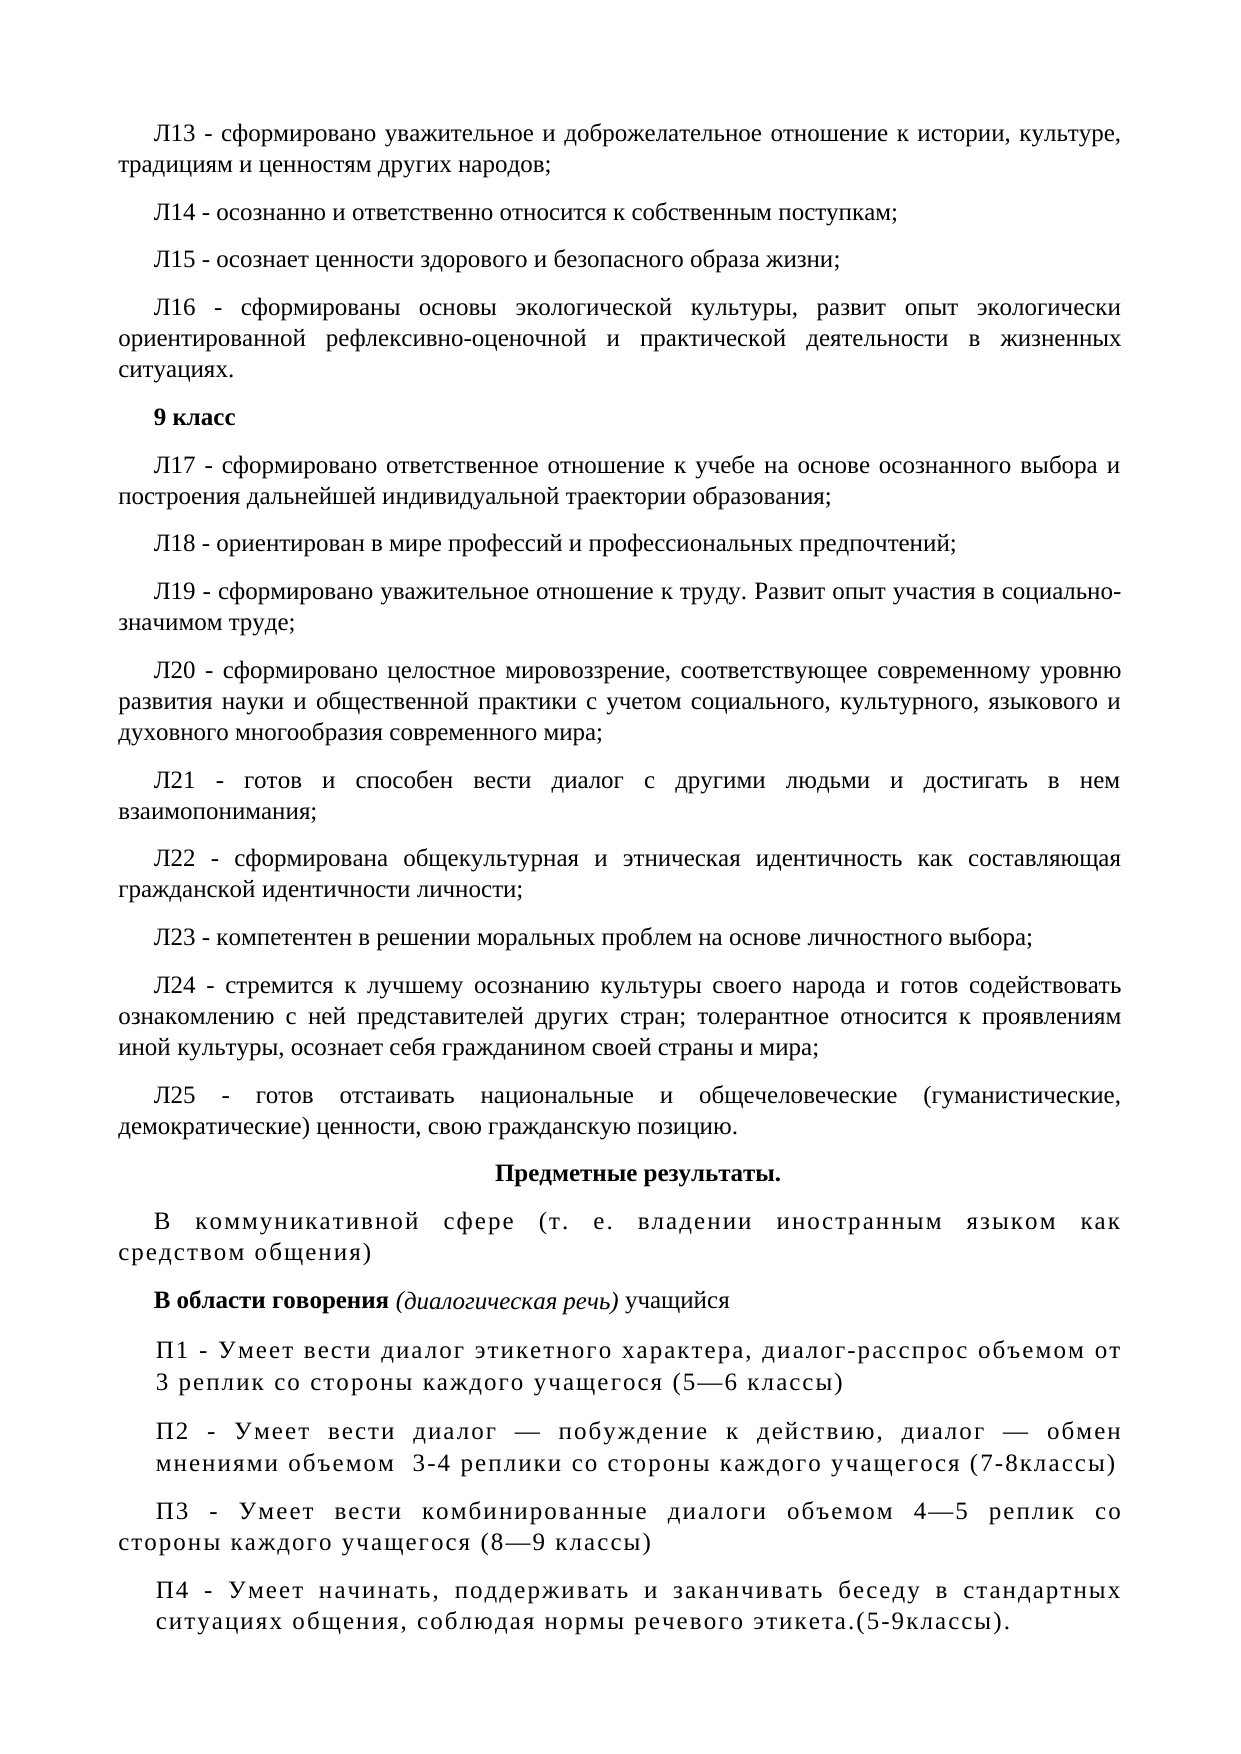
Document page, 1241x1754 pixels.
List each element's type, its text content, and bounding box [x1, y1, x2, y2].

text Л18 - ориентирован в мире профессий и профессиональных предпочтений; [118, 528, 1122, 557]
text Л14 - осознанно и ответственно относится к собственным поступкам; [118, 197, 1122, 226]
text П4 - Умеет начинать, поддерживать и заканчивать беседу в стандартных ситуациях общения, соблюдая нормы речевого этикета.(5-9классы). [156, 1575, 1122, 1634]
text 9 класс [118, 402, 1122, 431]
text В коммуникативной сфере (т. е. владении иностранным языком как средством общения) [118, 1206, 1122, 1266]
text Л20 - сформировано целостное мировоззрение, соответствующее современному уровню развития науки и общественной практики с учетом социального, культурного, языкового и духовного многообразия современного мира; [118, 655, 1122, 746]
text Предметные результаты. [118, 1158, 1122, 1187]
text Л25 - готов отстаивать национальные и общечеловеческие (гуманистические, демократические) ценности, свою гражданскую позицию. [118, 1080, 1122, 1139]
text Л21 - готов и способен вести диалог с другими людьми и достигать в нем взаимопонимания; [118, 765, 1122, 824]
text Л24 - стремится к лучшему осознанию культуры своего народа и готов содействовать ознакомлению с ней представителей других стран; толерантное относится к проявлениям иной культуры, осознает себя гражданином своей страны и мира; [118, 970, 1122, 1061]
text Л16 - сформированы основы экологической культуры, развит опыт экологически ориентированной рефлексивно-оценочной и практической деятельности в жизненных ситуациях. [118, 292, 1122, 383]
text Л13 - сформировано уважительное и доброжелательное отношение к истории, культуре, традициям и ценностям других народов; [118, 118, 1122, 178]
text В области говорения (диалогическая речь) учащийся [118, 1285, 1122, 1315]
text П1 - Умеет вести диалог этикетного характера, диалог-расспрос объемом от 3 реплик со стороны каждого учащегося (5—6 классы) [156, 1334, 1122, 1396]
text Л23 - компетентен в решении моральных проблем на основе личностного выбора; [118, 922, 1122, 951]
text Л17 - сформировано ответственное отношение к учебе на основе осознанного выбора и построения дальнейшей индивидуальной траектории образования; [118, 450, 1122, 509]
text Л19 - сформировано уважительное отношение к труду. Развит опыт участия в социально-значимом труде; [118, 576, 1122, 636]
text Л22 - сформирована общекультурная и этническая идентичность как составляющая гражданской идентичности личности; [118, 843, 1122, 903]
text Л15 - осознает ценности здорового и безопасного образа жизни; [118, 244, 1122, 273]
text П2 - Умеет вести диалог — побуждение к действию, диалог — обмен мнениями объемом 3-4 реплики со стороны каждого учащегося (7-8классы) [156, 1415, 1122, 1477]
text П3 - Умеет вести комбинированные диалоги объемом 4—5 реплик со стороны каждого учащегося (8—9 классы) [118, 1496, 1122, 1556]
